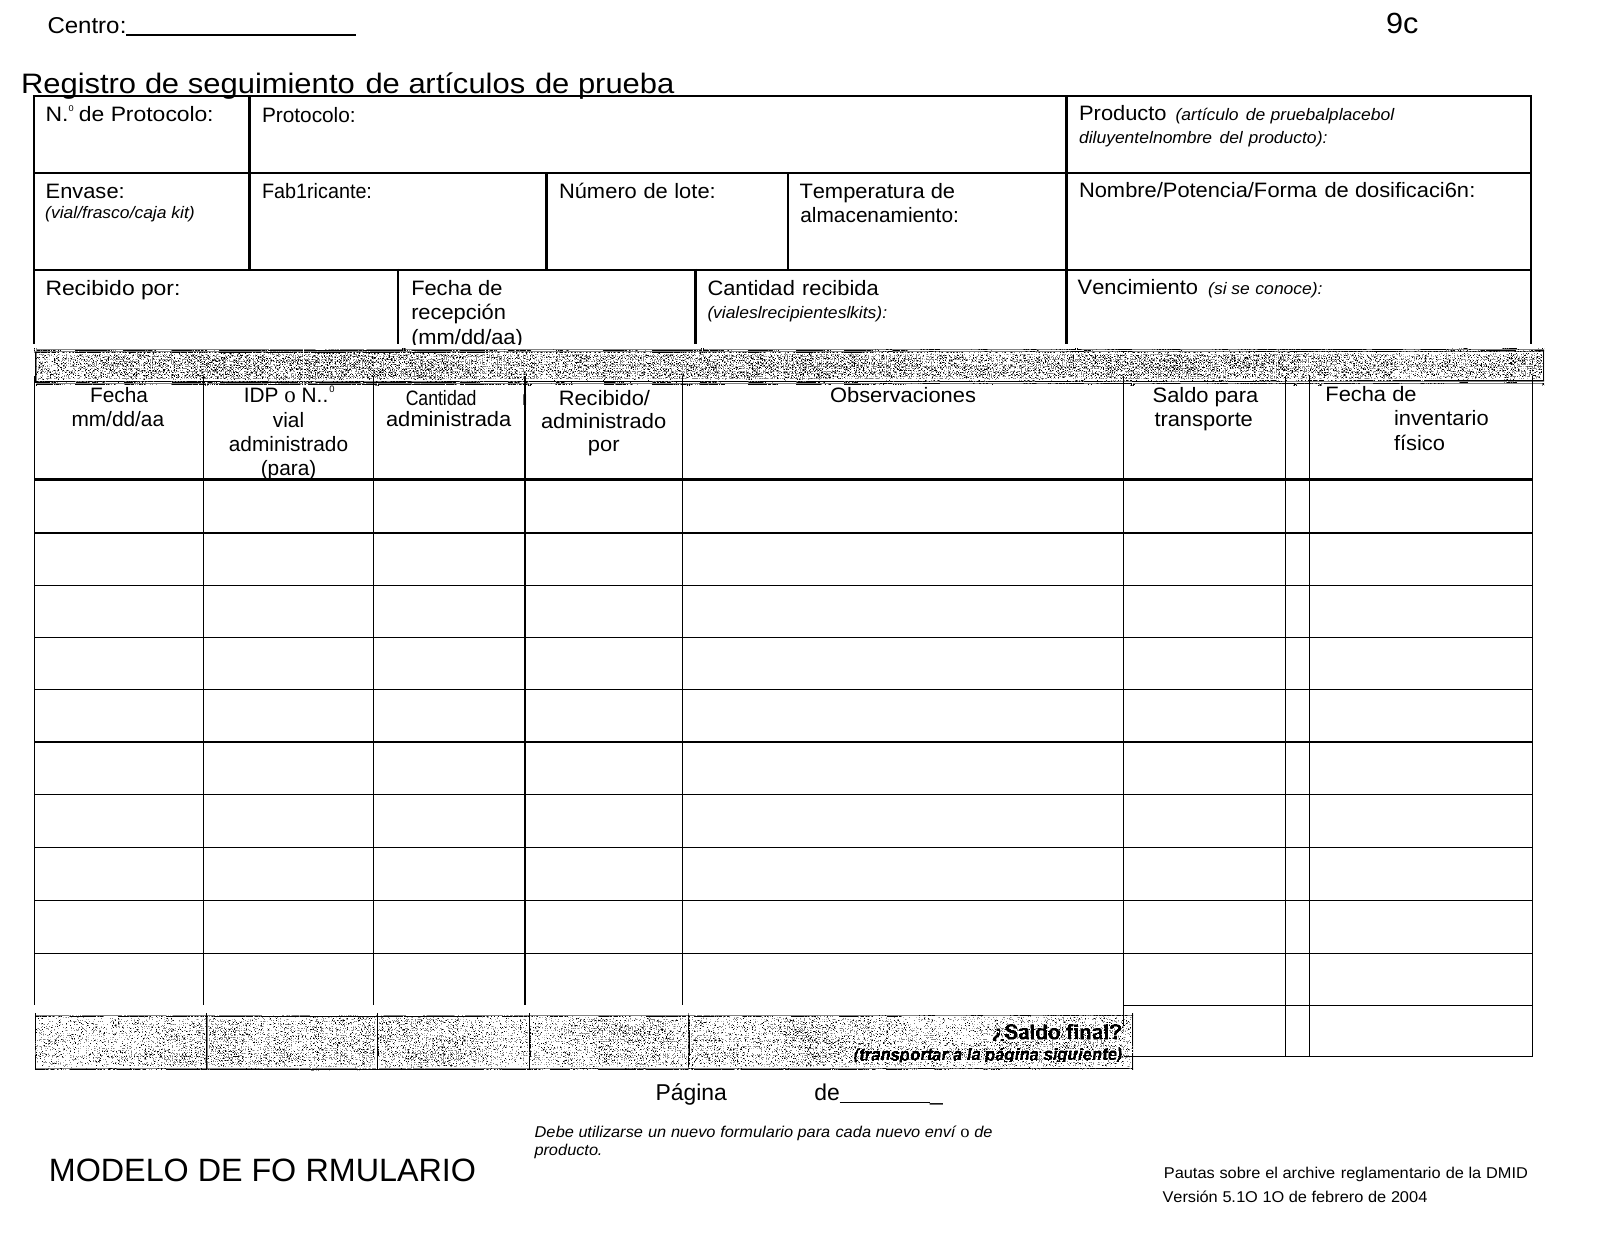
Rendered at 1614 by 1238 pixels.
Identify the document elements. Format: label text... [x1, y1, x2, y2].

table_cell [683, 586, 1123, 637]
table_cell [35, 901, 203, 952]
table_cell [683, 901, 1123, 952]
table_cell [1286, 534, 1309, 584]
table_cell [374, 638, 524, 689]
table_cell [1124, 743, 1285, 794]
table_cell [374, 954, 524, 1005]
table_cell [35, 534, 203, 584]
table_cell [1310, 638, 1532, 689]
table_header Observaciones [683, 376, 1123, 478]
table_header Fecha de inventario físico [1310, 376, 1532, 478]
table_cell [1310, 1006, 1532, 1056]
table_cell [1124, 690, 1285, 741]
table_cell [374, 901, 524, 952]
text Pautas sobre el archive reglamentario de la DMID Versión 5.1O 1O de febrero de 2004 [1162, 1164, 1530, 1206]
table_cell [526, 901, 682, 952]
table_cell [1310, 901, 1532, 952]
table_cell [1124, 638, 1285, 689]
table_cell [1310, 586, 1532, 637]
table_cell [683, 795, 1123, 847]
table_cell [1286, 848, 1309, 899]
table_cell [683, 743, 1123, 794]
table_cell [683, 954, 1123, 1005]
table_cell [526, 638, 682, 689]
table_header Recibido/ administrado por [526, 376, 682, 478]
table_cell [35, 586, 203, 637]
text MODELO DE FO RMULARIO [49, 1151, 476, 1188]
table_cell [683, 481, 1123, 532]
table_cell [683, 638, 1123, 689]
table_header IDP o N..0 vial administrado (para) [204, 376, 373, 478]
table_cell [683, 534, 1123, 584]
table_header Fecha mm/dd/aa [35, 376, 203, 478]
picture [33, 1013, 1134, 1071]
table_cell [374, 690, 524, 741]
table_cell [204, 690, 373, 741]
table_cell [204, 586, 373, 637]
picture [32, 348, 1545, 386]
table_cell [204, 954, 373, 1005]
table_cell [35, 481, 203, 532]
table_cell [1286, 638, 1309, 689]
table_cell [35, 638, 203, 689]
table_cell [35, 848, 203, 899]
table_header Saldo para transporte [1124, 376, 1285, 478]
table_cell [1286, 1006, 1309, 1056]
table_cell [374, 743, 524, 794]
table_cell [35, 743, 203, 794]
table_cell [34, 1026, 1124, 1056]
text Página de _ [42, 1079, 1556, 1106]
table_cell [374, 848, 524, 899]
table_cell [526, 690, 682, 741]
table_cell [1310, 848, 1532, 899]
table_cell [374, 795, 524, 847]
table_cell [1310, 954, 1532, 1005]
table_cell [526, 743, 682, 794]
table_cell [1124, 954, 1285, 1005]
table_cell [35, 795, 203, 847]
table_cell [1124, 481, 1285, 532]
table_cell [526, 534, 682, 584]
table_cell [204, 481, 373, 532]
text Debe utilizarse un nuevo formulario para cada nuevo enví o de producto. [534, 1121, 1061, 1159]
table_cell [204, 743, 373, 794]
text Registro de seguimiento de artículos de prueba [21, 67, 1556, 99]
table_header [1286, 376, 1309, 478]
table_cell [683, 848, 1123, 899]
table_cell [1310, 481, 1532, 532]
table_cell [526, 586, 682, 637]
table_cell [374, 586, 524, 637]
subtitle Centro: 9c [47, 6, 1556, 39]
table_cell [526, 481, 682, 532]
table_cell [204, 795, 373, 847]
table_cell [683, 690, 1123, 741]
table_cell [1286, 795, 1309, 847]
table_cell [1310, 534, 1532, 584]
table_cell [526, 848, 682, 899]
table_cell [1124, 1006, 1285, 1056]
table_cell [526, 954, 682, 1005]
table_cell [204, 534, 373, 584]
table_cell [374, 481, 524, 532]
table_header Cantidad II administrada [374, 376, 524, 478]
table_cell [1286, 901, 1309, 952]
table_cell [204, 848, 373, 899]
table_cell [1124, 586, 1285, 637]
table_cell [1286, 690, 1309, 741]
table_cell [1286, 743, 1309, 794]
table_cell [1286, 954, 1309, 1005]
table_cell [204, 901, 373, 952]
table_cell [526, 795, 682, 847]
table_cell [35, 690, 203, 741]
table_cell [1124, 848, 1285, 899]
table_cell [374, 534, 524, 584]
table_cell [34, 1005, 1123, 1026]
table_cell [204, 638, 373, 689]
table_cell [1310, 690, 1532, 741]
table_cell [1310, 743, 1532, 794]
table_cell [1286, 586, 1309, 637]
table_cell [1124, 534, 1285, 584]
table_cell [1124, 901, 1285, 952]
table_cell [35, 954, 203, 1005]
table_cell [1286, 481, 1309, 532]
table_cell [1310, 795, 1532, 847]
table_cell [1124, 795, 1285, 847]
